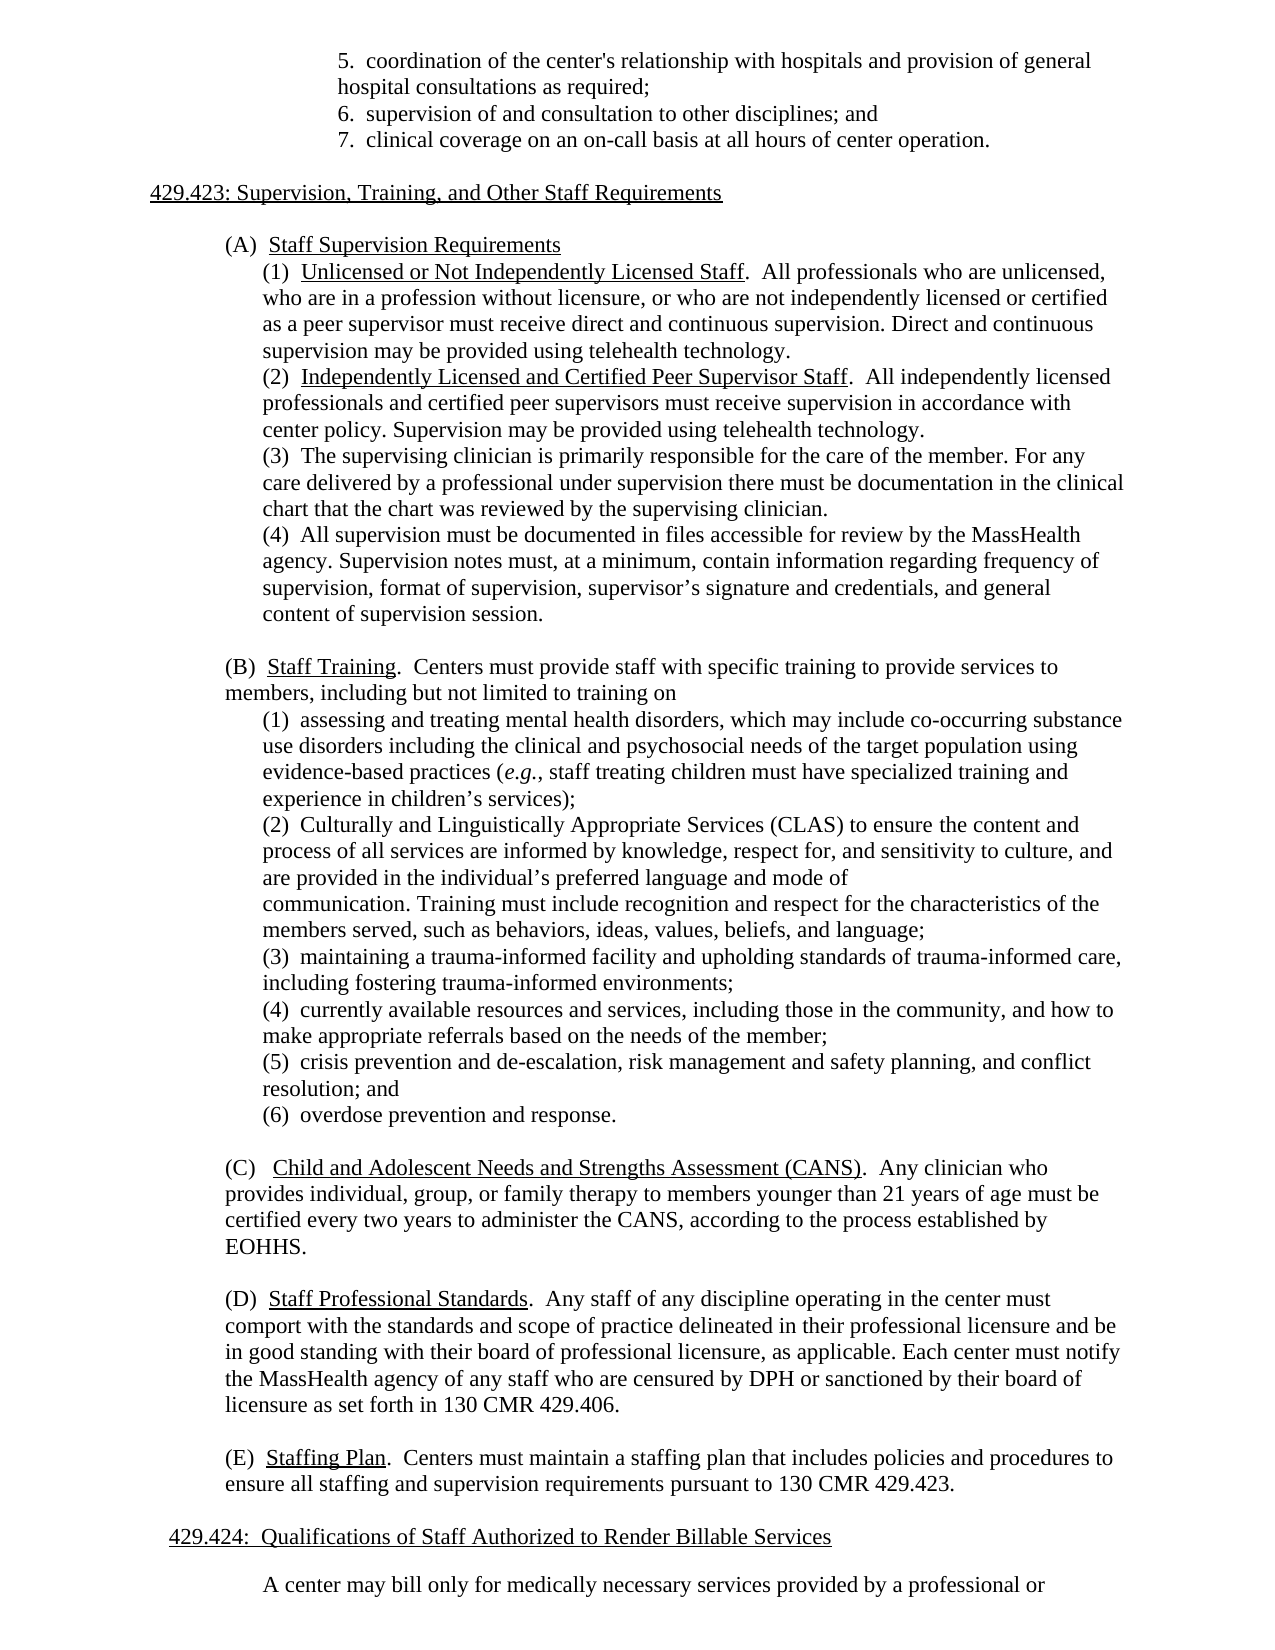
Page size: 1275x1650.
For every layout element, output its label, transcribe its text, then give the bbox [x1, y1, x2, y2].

text professionals and certified peer supervisors must receive supervision in accordance with center policy. Supervision may be provided using telehealth technology. [262, 389, 1125, 442]
text (B) Staff Training. Centers must provide staff with specific training to provide services to members, including but not limited to training on [225, 653, 1125, 706]
text (1) Unlicensed or Not Independently Licensed Staff. All professionals who are unlicensed, who are in a profession without licensure, or who are not independently licensed or certified as a peer supervisor must receive direct and continuous supervision. Direct and continuous supervision may be provided using telehealth technology. [262, 258, 1125, 363]
text 6. supervision of and consultation to other disciplines; and [337, 99, 1125, 126]
text (2) Independently Licensed and Certified Peer Supervisor Staff. All independently licensed [262, 363, 1125, 389]
list Culturally and Linguistically Appropriate Services (CLAS) to ensure the content and process of all services are informed by knowledge, respect for, and sensitivity to culture, and are provided in the individual’s preferred language and mode of [262, 811, 1125, 890]
text (D) Staff Professional Standards. Any staff of any discipline operating in the center must comport with the standards and scope of practice delineated in their professional licensure and be in good standing with their board of professional licensure, as applicable. Each center must notify the MassHealth agency of any staff who are censured by DPH or sanctioned by their board of licensure as set forth in 130 CMR 429.406. [225, 1286, 1125, 1417]
text communication. Training must include recognition and respect for the characteristics of the members served, such as behaviors, ideas, values, beliefs, and language; [262, 890, 1125, 943]
text (A) Staff Supervision Requirements [225, 231, 1125, 258]
list maintaining a trauma-informed facility and upholding standards of trauma-informed care, including fostering trauma-informed environments; [262, 943, 1125, 996]
text 429.423: Supervision, Training, and Other Staff Requirements [150, 179, 1125, 205]
text 7. clinical coverage on an on-call basis at all hours of center operation. [337, 126, 1125, 152]
text 429.424: Qualifications of Staff Authorized to Render Billable Services [169, 1523, 1125, 1549]
list currently available resources and services, including those in the community, and how to make appropriate referrals based on the needs of the member; [262, 996, 1125, 1048]
list overdose prevention and response. [262, 1101, 1125, 1127]
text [225, 1571, 1125, 1597]
list crisis prevention and de-escalation, risk management and safety planning, and conflict resolution; and [262, 1048, 1125, 1101]
text chart that the chart was reviewed by the supervising clinician. [262, 495, 1125, 521]
text 5. coordination of the center's relationship with hospitals and provision of general hospital consultations as required; [337, 47, 1125, 99]
list assessing and treating mental health disorders, which may include co-occurring substance use disorders including the clinical and psychosocial needs of the target population using evidence-based practices (e.g., staff treating children must have specialized training and experience in children’s services); [262, 706, 1125, 811]
text (C) Child and Adolescent Needs and Strengths Assessment (CANS). Any clinician who provides individual, group, or family therapy to members younger than 21 years of age must be certified every two years to administer the CANS, according to the process established by EOHHS. [225, 1154, 1125, 1259]
text (E) Staffing Plan. Centers must maintain a staffing plan that includes policies and procedures to ensure all staffing and supervision requirements pursuant to 130 CMR 429.423. [225, 1444, 1125, 1496]
text (3) The supervising clinician is primarily responsible for the care of the member. For any care delivered by a professional under supervision there must be documentation in the clinical [262, 442, 1125, 495]
text (4) All supervision must be documented in files accessible for review by the MassHealth agency. Supervision notes must, at a minimum, contain information regarding frequency of supervision, format of supervision, supervisor’s signature and credentials, and general content of supervision session. [262, 521, 1125, 627]
